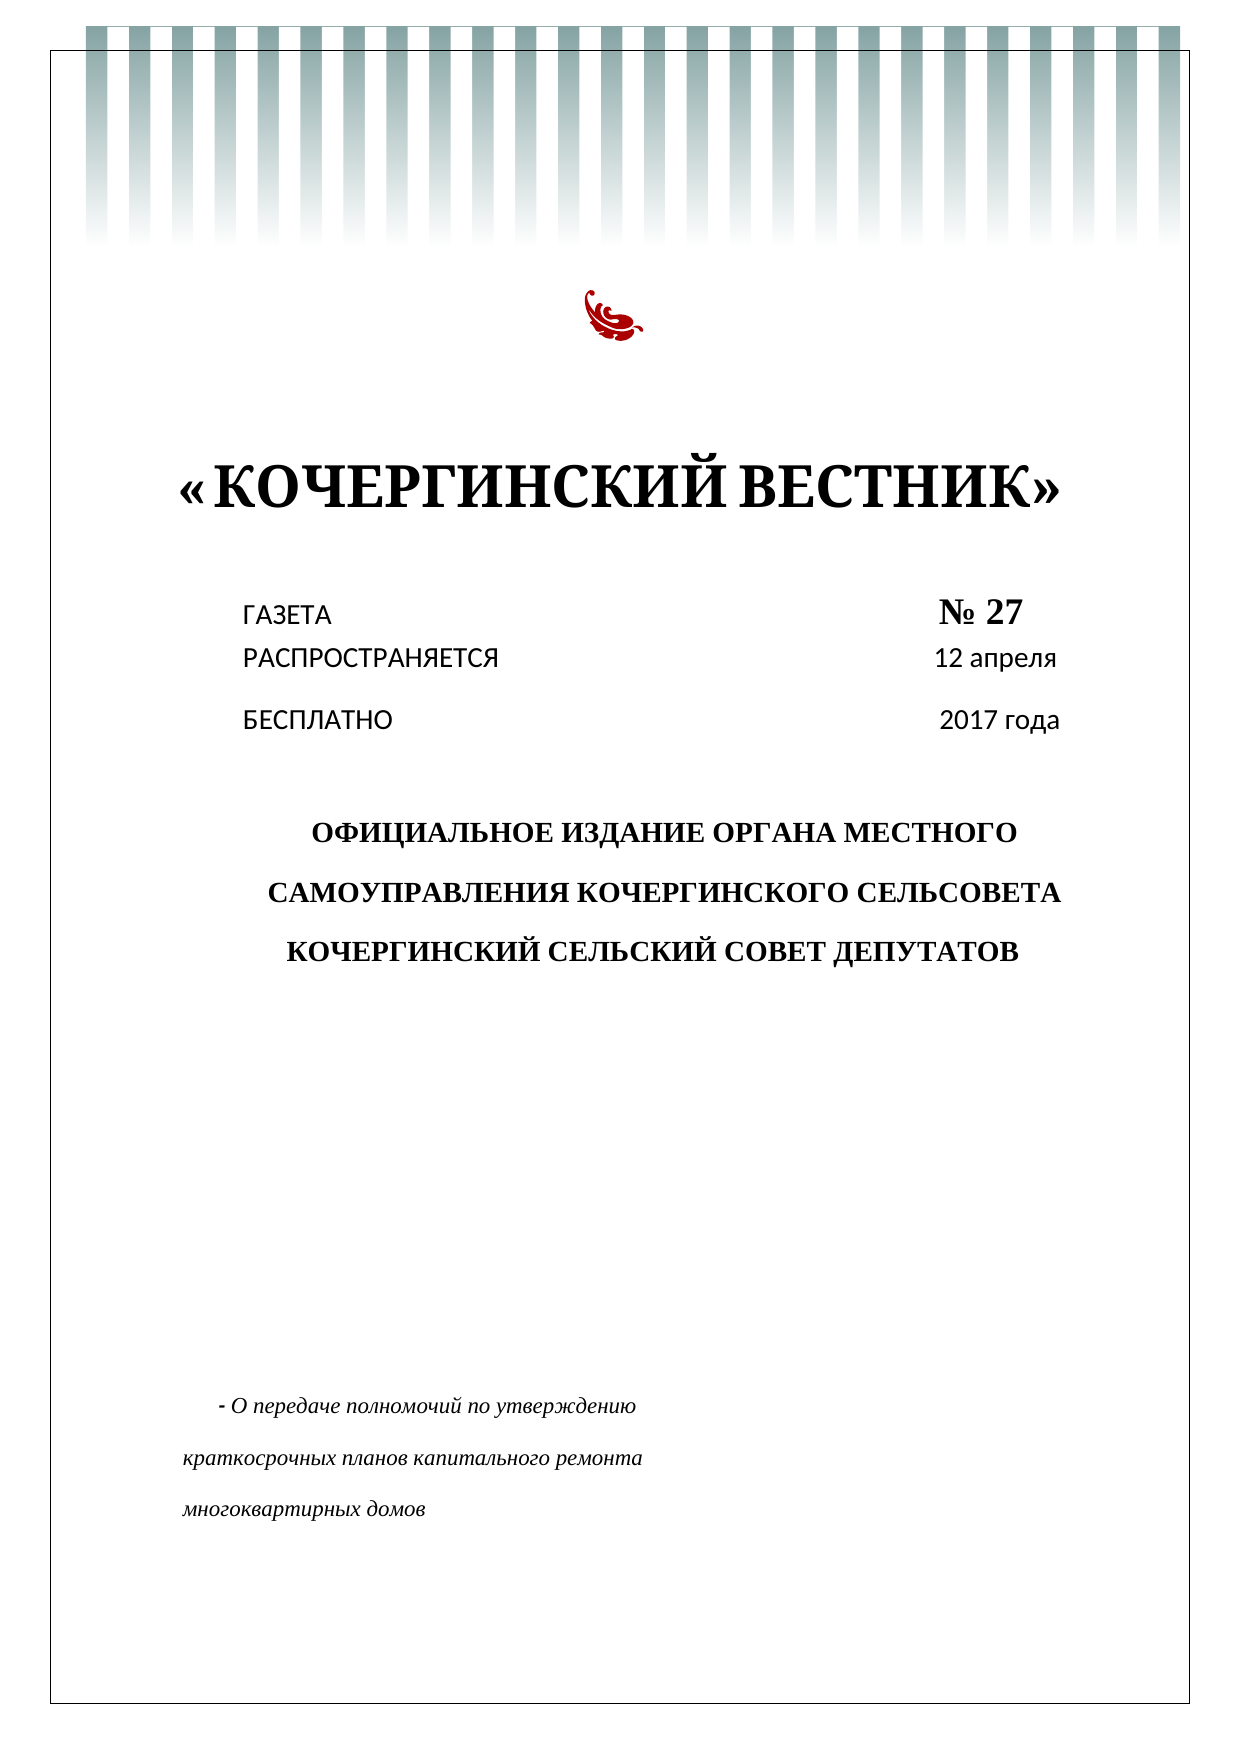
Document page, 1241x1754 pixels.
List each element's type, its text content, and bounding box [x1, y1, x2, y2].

text РАСПРОСТРАНЯЕТСЯ 12 апреля [177, 639, 1152, 674]
text ГАЗЕТА № 27 [177, 589, 1152, 632]
text БЕСПЛАТНО 2017 года [177, 701, 1152, 736]
text САМОУПРАВЛЕНИЯ КОЧЕРГИНСКОГО СЕЛЬСОВЕТА [177, 875, 1152, 908]
text краткосрочных планов капитального ремонта [177, 1444, 1152, 1470]
text многоквартирных домов [177, 1495, 1152, 1521]
text - О передаче полномочий по утверждению [177, 1391, 1152, 1419]
text « КОЧЕРГИНСКИЙ ВЕСТНИК» [177, 445, 1152, 524]
text КОЧЕРГИНСКИЙ СЕЛЬСКИЙ СОВЕТ ДЕПУТАТОВ [177, 934, 1152, 968]
text ОФИЦИАЛЬНОЕ ИЗДАНИЕ ОРГАНА МЕСТНОГО [177, 816, 1152, 849]
